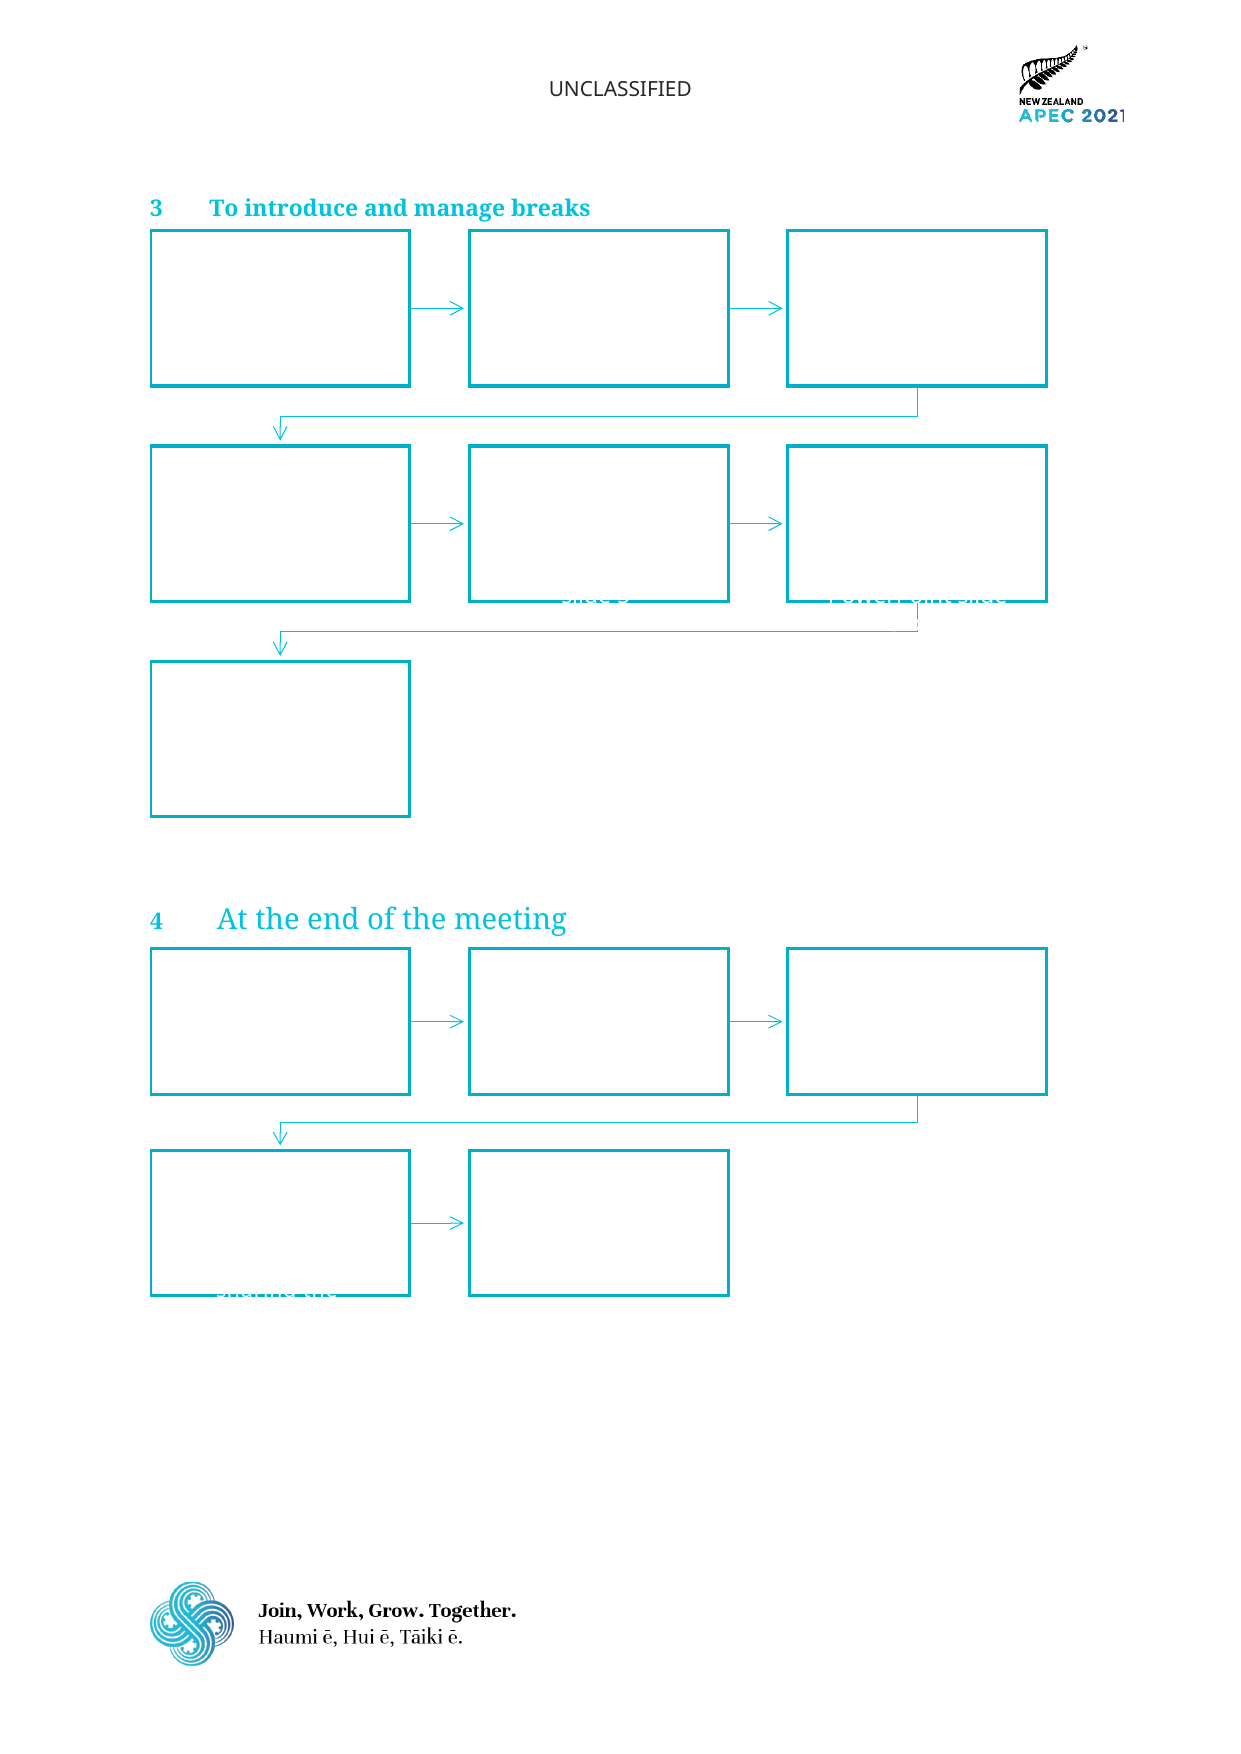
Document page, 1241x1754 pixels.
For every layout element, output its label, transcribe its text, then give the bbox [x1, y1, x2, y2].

subtitle 3 To introduce and manage breaks [150, 192, 1090, 223]
picture [150, 1582, 543, 1666]
subtitle 4 At the end of the meeting [150, 898, 1090, 938]
picture [989, 93, 1127, 128]
